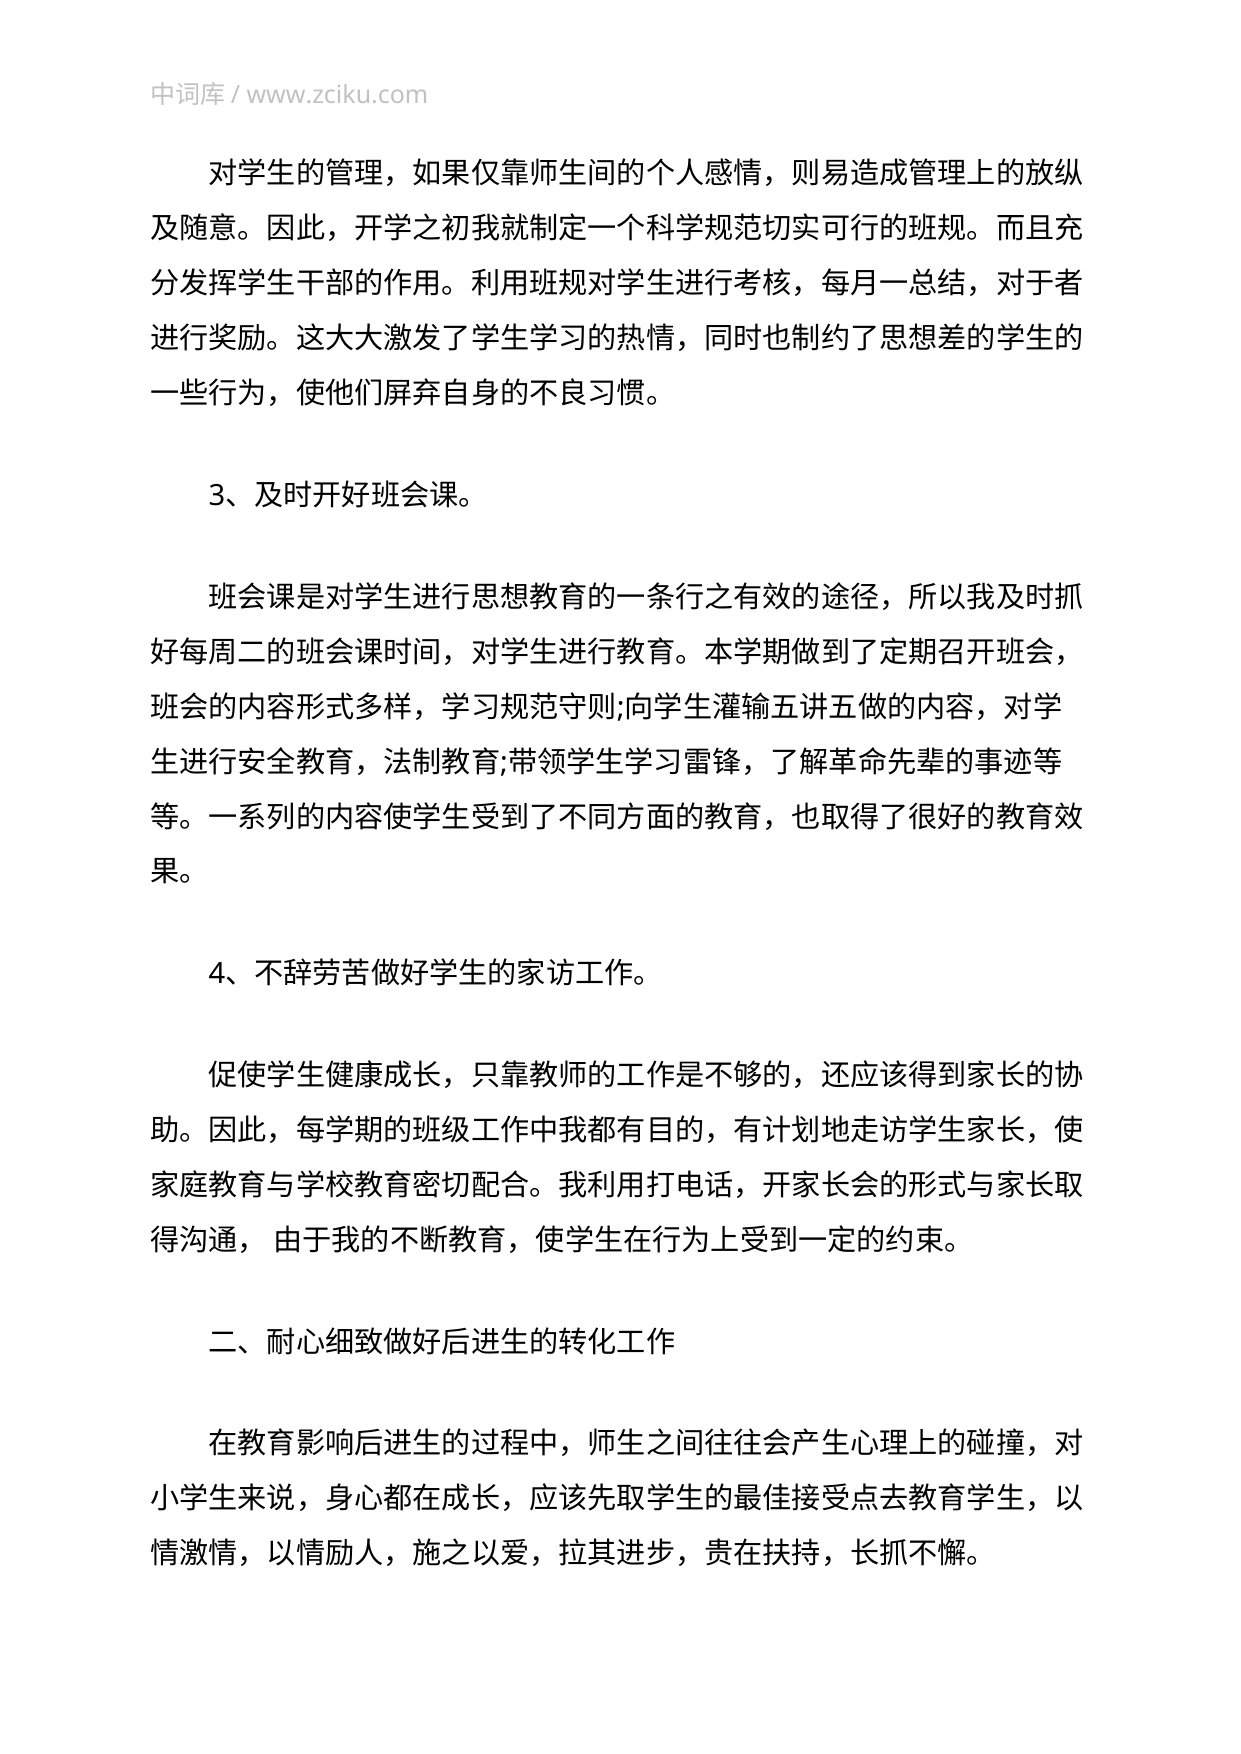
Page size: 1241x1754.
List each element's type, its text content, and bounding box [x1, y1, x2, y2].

text 班会课是对学生进行思想教育的一条行之有效的途径，所以我及时抓好每周二的班会课时间，对学生进行教育。本学期做到了定期召开班会，班会的内容形式多样，学习规范守则;向学生灌输五讲五做的内容，对学生进行安全教育，法制教育;带领学生学习雷锋，了解革命先辈的事迹等等。一系列的内容使学生受到了不同方面的教育，也取得了很好的教育效果。 [150, 573, 1090, 890]
text 在教育影响后进生的过程中，师生之间往往会产生心理上的碰撞，对小学生来说，身心都在成长，应该先取学生的最佳接受点去教育学生，以情激情，以情励人，施之以爱，拉其进步，贵在扶持，长抓不懈。 [150, 1420, 1090, 1572]
text 二、耐心细致做好后进生的转化工作 [150, 1318, 1090, 1361]
text 4、不辞劳苦做好学生的家访工作。 [150, 950, 1090, 992]
text 3、及时开好班会课。 [150, 471, 1090, 514]
text 对学生的管理，如果仅靠师生间的个人感情，则易造成管理上的放纵及随意。因此，开学之初我就制定一个科学规范切实可行的班规。而且充分发挥学生干部的作用。利用班规对学生进行考核，每月一总结，对于者进行奖励。这大大激发了学生学习的热情，同时也制约了思想差的学生的一些行为，使他们屏弃自身的不良习惯。 [150, 150, 1090, 412]
text 促使学生健康成长，只靠教师的工作是不够的，还应该得到家长的协助。因此，每学期的班级工作中我都有目的，有计划地走访学生家长，使家庭教育与学校教育密切配合。我利用打电话，开家长会的形式与家长取得沟通， 由于我的不断教育，使学生在行为上受到一定的约束。 [150, 1052, 1090, 1259]
